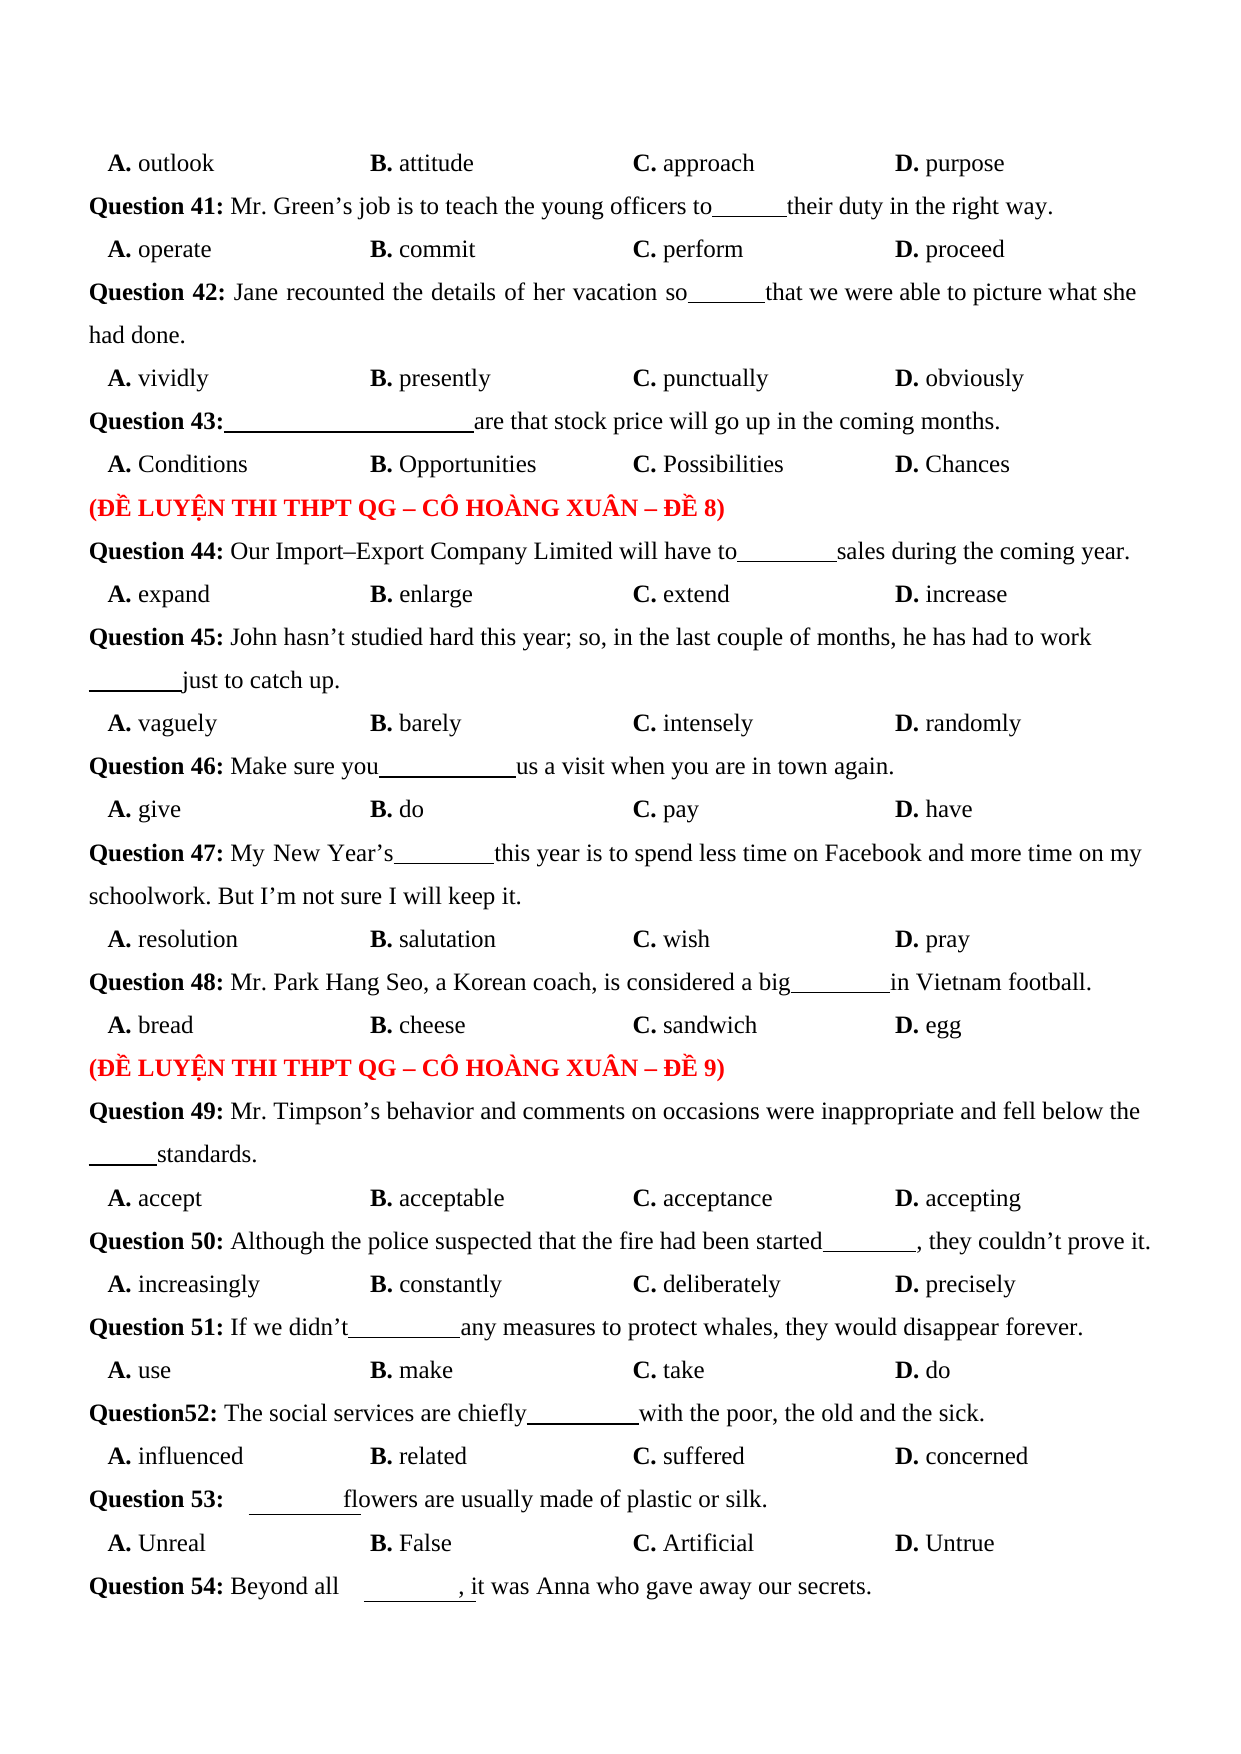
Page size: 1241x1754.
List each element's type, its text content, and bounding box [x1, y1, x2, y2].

text Question 49: Mr. Timpson’s behavior and comments on occasions were inappropriate and fell below the [88, 1096, 1163, 1125]
text A. accept B. acceptable C. acceptance D. accepting [107, 1183, 1163, 1211]
text Question 54: Beyond all , it was Anna who gave away our secrets. [88, 1571, 1163, 1599]
text A. influenced B. related C. suffered D. concerned [107, 1441, 1163, 1470]
text Question 46: Make sure you us a visit when you are in town again. [88, 751, 1163, 780]
text A. increasingly B. constantly C. deliberately D. precisely [107, 1269, 1163, 1298]
text A. bread B. cheese C. sandwich D. egg [107, 1010, 1163, 1039]
subtitle (ĐỀ LUYỆN THI THPT QG – CÔ HOÀNG XUÂN – ĐỀ 9) [88, 1053, 1163, 1082]
text Question52: The social services are chiefly with the poor, the old and the sick. [88, 1398, 1163, 1427]
text Question 45: John hasn’t studied hard this year; so, in the last couple of months, he has had to work [88, 622, 1163, 651]
text A. Unreal B. False C. Artificial D. Untrue [107, 1528, 1163, 1556]
text A. use B. make C. take D. do [107, 1355, 1163, 1384]
text Question 53: flowers are usually made of plastic or silk. [88, 1484, 1163, 1513]
text Question 47: My New Year’s this year is to spend less time on Facebook and more time on my schoolwork. But I’m not sure I will keep it. [88, 838, 1151, 909]
text Question 50: Although the police suspected that the fire had been started , they couldn’t prove it. [88, 1226, 1163, 1254]
text A. operate B. commit C. perform D. proceed [107, 234, 1163, 263]
text A. outlook B. attitude C. approach D. purpose [107, 148, 1163, 176]
text A. expand B. enlarge C. extend D. increase [107, 579, 1163, 608]
text A. resolution B. salutation C. wish D. pray [107, 924, 1163, 953]
text just to catch up. [88, 665, 1163, 694]
text Question 51: If we didn’t any measures to protect whales, they would disappear forever. [88, 1312, 1163, 1341]
subtitle (ĐỀ LUYỆN THI THPT QG – CÔ HOÀNG XUÂN – ĐỀ 8) [88, 493, 1163, 521]
text standards. [88, 1139, 1163, 1168]
text Question 44: Our Import–Export Company Limited will have to sales during the coming year. [88, 536, 1163, 564]
text A. Conditions B. Opportunities C. Possibilities D. Chances [107, 449, 1163, 478]
text Question 41: Mr. Green’s job is to teach the young officers to their duty in the right way. [88, 191, 1163, 219]
text Question 42: Jane recounted the details of her vacation so that we were able to picture what she had done. [88, 277, 1151, 349]
text A. vaguely B. barely C. intensely D. randomly [107, 708, 1163, 737]
text Question 43: are that stock price will go up in the coming months. [88, 406, 1163, 435]
text Question 48: Mr. Park Hang Seo, a Korean coach, is considered a big in Vietnam football. [88, 967, 1163, 996]
text A. vividly B. presently C. punctually D. obviously [107, 363, 1163, 392]
text A. give B. do C. pay D. have [107, 794, 1163, 823]
